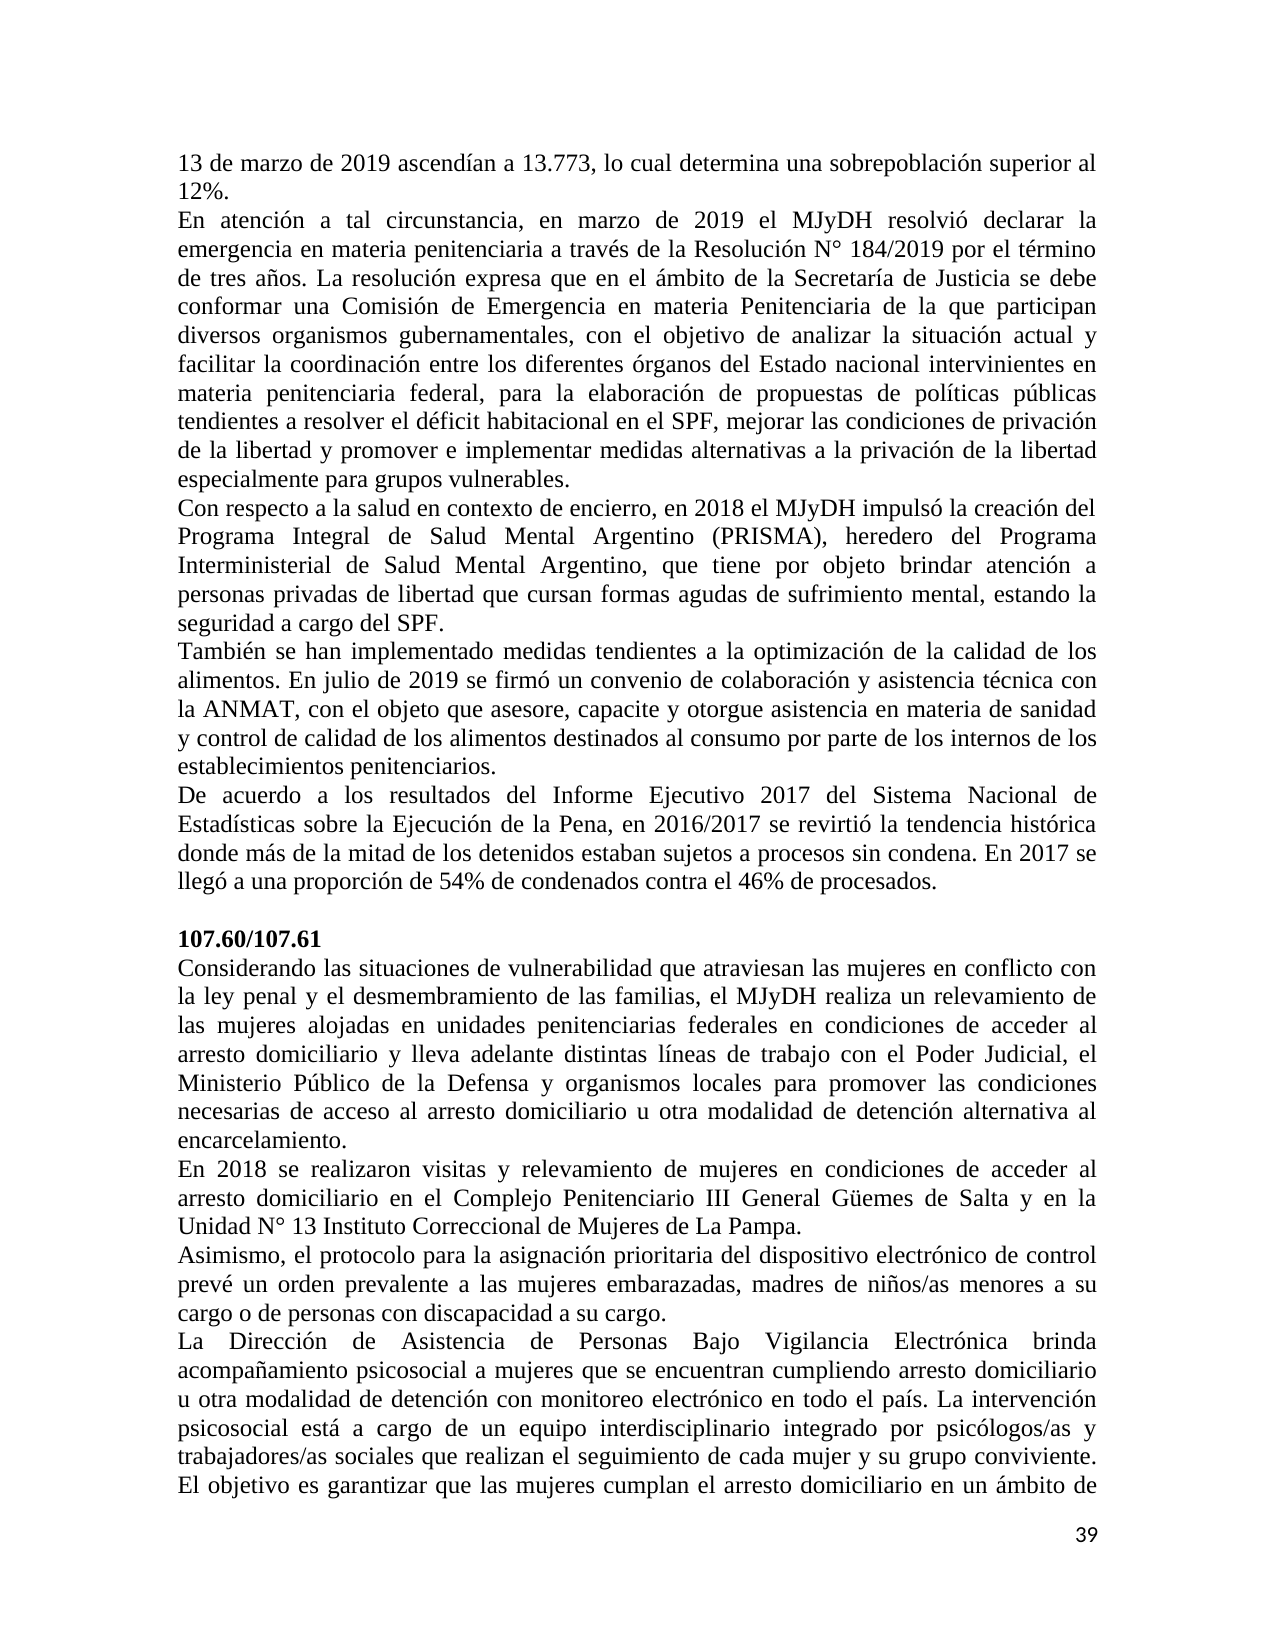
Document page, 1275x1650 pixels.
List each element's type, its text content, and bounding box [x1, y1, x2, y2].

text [177, 148, 1098, 205]
text De acuerdo a los resultados del Informe Ejecutivo 2017 del Sistema Nacional de Estadísticas sobre la Ejecución de la Pena, en 2016/2017 se revirtió la tendencia histórica donde más de la mitad de los detenidos estaban sujetos a procesos sin condena. En 2017 se llegó a una proporción de 54% de condenados contra el 46% de procesados. [177, 780, 1098, 895]
text Considerando las situaciones de vulnerabilidad que atraviesan las mujeres en conflicto con la ley penal y el desmembramiento de las familias, el MJyDH realiza un relevamiento de las mujeres alojadas en unidades penitenciarias federales en condiciones de acceder al arresto domiciliario y lleva adelante distintas líneas de trabajo con el Poder Judicial, el Ministerio Público de la Defensa y organismos locales para promover las condiciones necesarias de acceso al arresto domiciliario u otra modalidad de detención alternativa al encarcelamiento. [177, 953, 1098, 1154]
text 107.60/107.61 [177, 924, 1098, 953]
text En 2018 se realizaron visitas y relevamiento de mujeres en condiciones de acceder al arresto domiciliario en el Complejo Penitenciario III General Güemes de Salta y en la Unidad N° 13 Instituto Correccional de Mujeres de La Pampa. [177, 1154, 1098, 1240]
text Con respecto a la salud en contexto de encierro, en 2018 el MJyDH impulsó la creación del Programa Integral de Salud Mental Argentino (PRISMA), heredero del Programa Interministerial de Salud Mental Argentino, que tiene por objeto brindar atención a personas privadas de libertad que cursan formas agudas de sufrimiento mental, estando la seguridad a cargo del SPF. [177, 493, 1098, 636]
text En atención a tal circunstancia, en marzo de 2019 el MJyDH resolvió declarar la emergencia en materia penitenciaria a través de la Resolución N° 184/2019 por el término de tres años. La resolución expresa que en el ámbito de la Secretaría de Justicia se debe conformar una Comisión de Emergencia en materia Penitenciaria de la que participan diversos organismos gubernamentales, con el objetivo de analizar la situación actual y facilitar la coordinación entre los diferentes órganos del Estado nacional intervinientes en materia penitenciaria federal, para la elaboración de propuestas de políticas públicas tendientes a resolver el déficit habitacional en el SPF, mejorar las condiciones de privación de la libertad y promover e implementar medidas alternativas a la privación de la libertad especialmente para grupos vulnerables. [177, 205, 1098, 493]
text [177, 1326, 1098, 1499]
text También se han implementado medidas tendientes a la optimización de la calidad de los alimentos. En julio de 2019 se firmó un convenio de colaboración y asistencia técnica con la ANMAT, con el objeto que asesore, capacite y otorgue asistencia en materia de sanidad y control de calidad de los alimentos destinados al consumo por parte de los internos de los establecimientos penitenciarios. [177, 636, 1098, 780]
text Asimismo, el protocolo para la asignación prioritaria del dispositivo electrónico de control prevé un orden prevalente a las mujeres embarazadas, madres de niños/as menores a su cargo o de personas con discapacidad a su cargo. [177, 1240, 1098, 1326]
